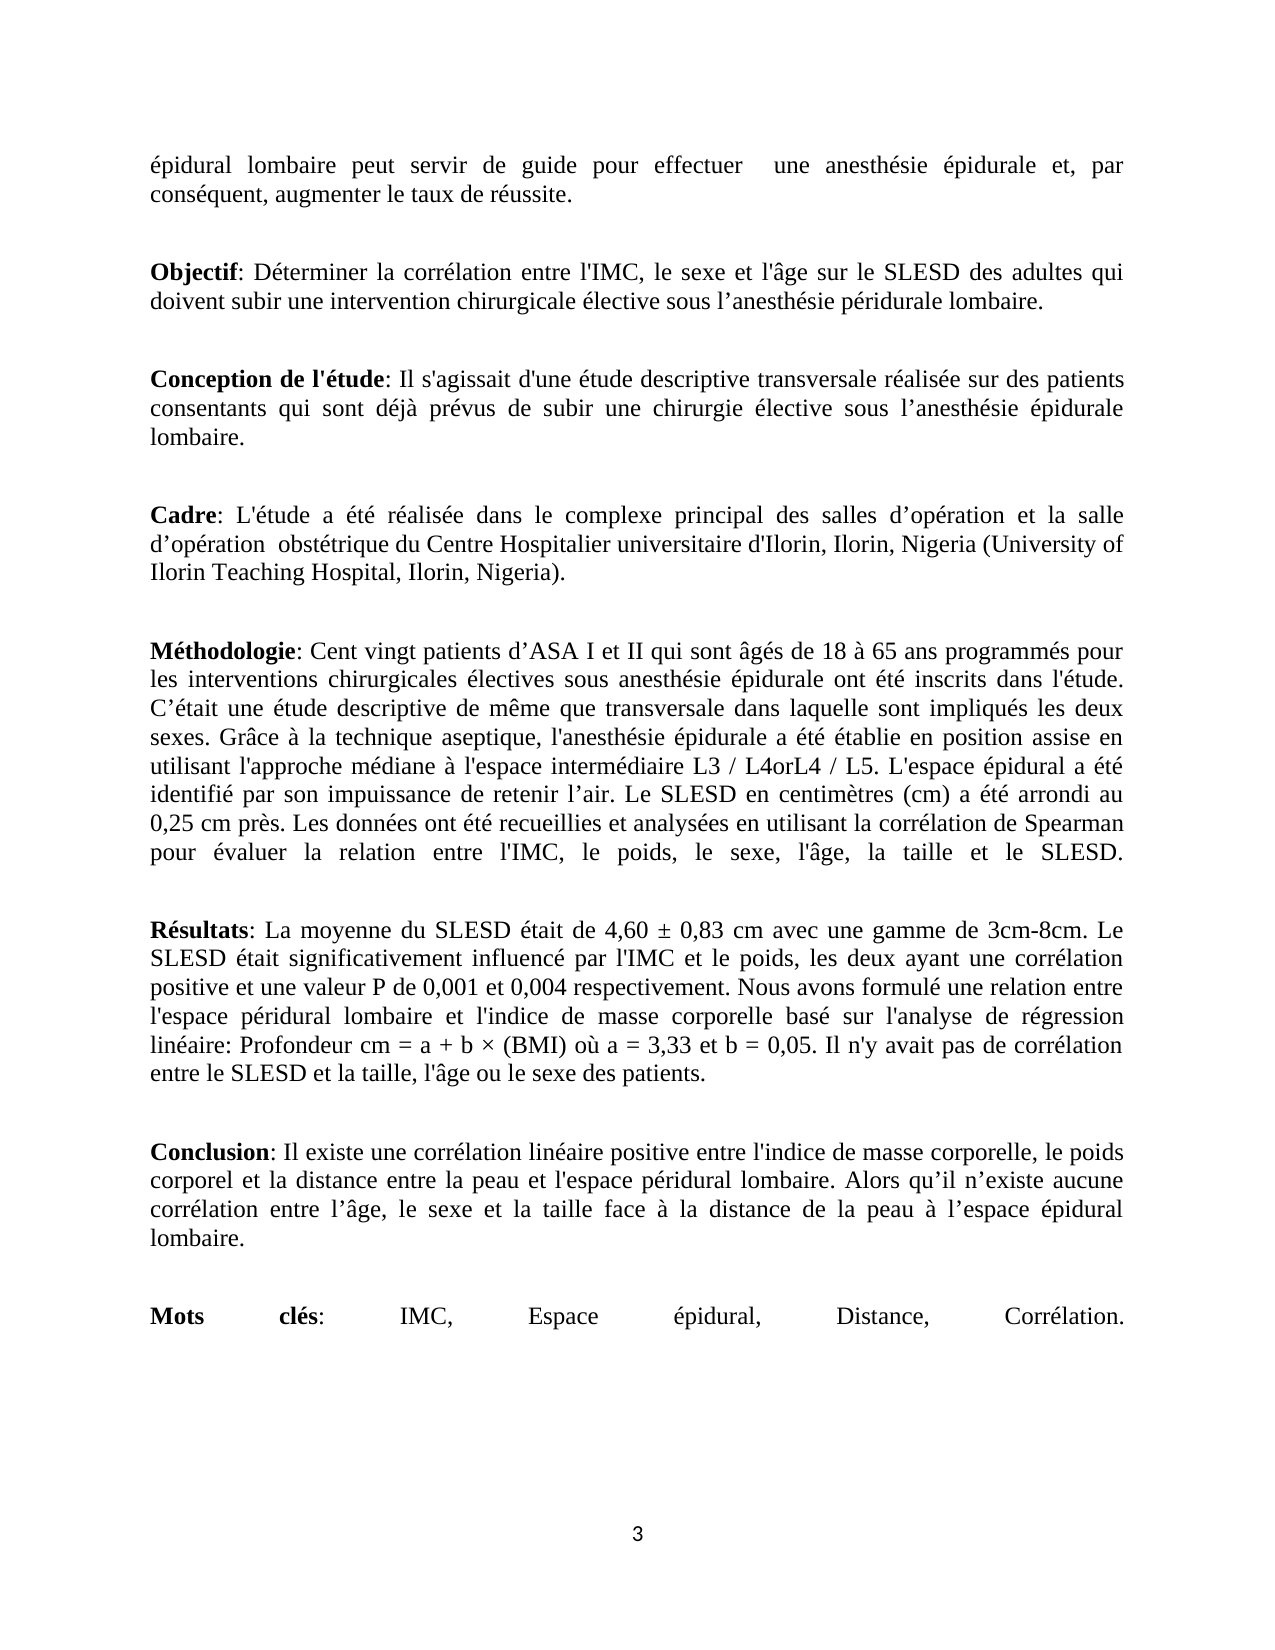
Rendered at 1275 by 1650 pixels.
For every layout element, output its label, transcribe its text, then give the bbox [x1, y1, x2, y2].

text Conception de l'étude: Il s'agissait d'une étude descriptive transversale réalisée sur des patients consentants qui sont déjà prévus de subir une chirurgie élective sous l’anesthésie épidurale lombaire. [150, 335, 1125, 450]
text Cadre: L'étude a été réalisée dans le complexe principal des salles d’opération et la salle d’opération obstétrique du Centre Hospitalier universitaire d'Ilorin, Ilorin, Nigeria (University of Ilorin Teaching Hospital, Ilorin, Nigeria). [150, 471, 1125, 586]
text Méthodologie: Cent vingt patients d’ASA I et II qui sont âgés de 18 à 65 ans programmés pour les interventions chirurgicales électives sous anesthésie épidurale ont été inscrits dans l'étude. C’était une étude descriptive de même que transversale dans laquelle sont impliqués les deux sexes. Grâce à la technique aseptique, l'anesthésie épidurale a été établie en position assise en utilisant l'approche médiane à l'espace intermédiaire L3 / L4orL4 / L5. L'espace épidural a été identifié par son impuissance de retenir l’air. Le SLESD en centimètres (cm) a été arrondi au 0,25 cm près. Les données ont été recueillies et analysées en utilisant la corrélation de Spearman pour évaluer la relation entre l'IMC, le poids, le sexe, l'âge, la taille et le SLESD. [150, 607, 1125, 894]
text Résultats: La moyenne du SLESD était de 4,60 ± 0,83 cm avec une gamme de 3cm-8cm. Le SLESD était significativement influencé par l'IMC et le poids, les deux ayant une corrélation positive et une valeur P de 0,001 et 0,004 respectivement. Nous avons formulé une relation entre l'espace péridural lombaire et l'indice de masse corporelle basé sur l'analyse de régression linéaire: Profondeur cm = a + b × (BMI) où a = 3,33 et b = 0,05. Il n'y avait pas de corrélation entre le SLESD et la taille, l'âge ou le sexe des patients. [150, 915, 1125, 1087]
text Mots clés: IMC, Espace épidural, Distance, Corrélation. [150, 1273, 1125, 1387]
text Conclusion: Il existe une corrélation linéaire positive entre l'indice de masse corporelle, le poids corporel et la distance entre la peau et l'espace péridural lombaire. Alors qu’il n’existe aucune corrélation entre l’âge, le sexe et la taille face à la distance de la peau à l’espace épidural lombaire. [150, 1108, 1125, 1252]
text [150, 150, 1125, 207]
text Objectif: Déterminer la corrélation entre l'IMC, le sexe et l'âge sur le SLESD des adultes qui doivent subir une intervention chirurgicale élective sous l’anesthésie péridurale lombaire. [150, 228, 1125, 314]
